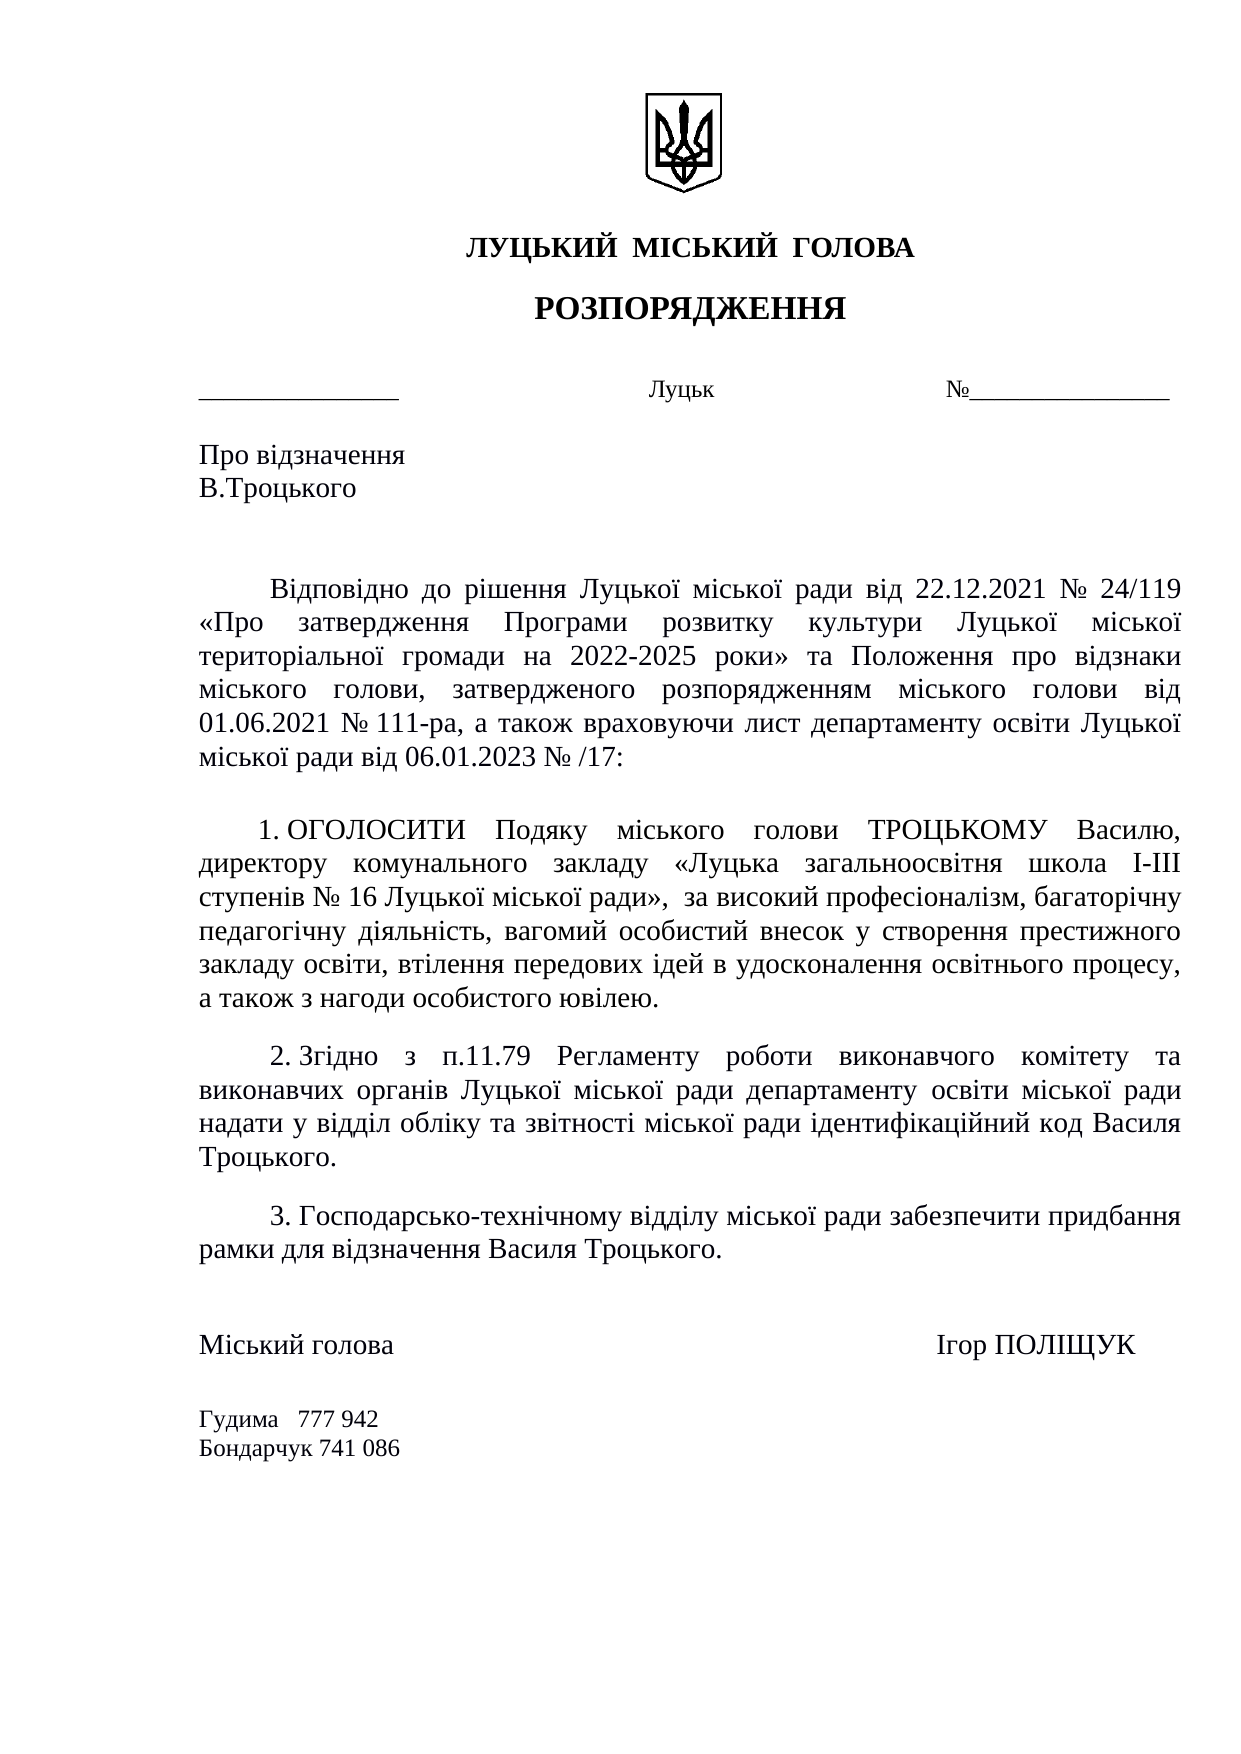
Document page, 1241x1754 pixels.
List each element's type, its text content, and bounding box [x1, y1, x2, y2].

text Відповідно до рішення Луцької міської ради від 22.12.2021 № 24/119 «Про затвердження Програми розвитку культури Луцької міської територіальної громади на 2022-2025 роки» та Положення про відзнаки міського голови, затвердженого розпорядженням міського голови від 01.06.2021 № 111-ра, а також враховуючи лист департаменту освіти Луцької міської ради від 06.01.2023 № /17: [199, 571, 1182, 772]
text Міський голова Ігор ПОЛІЩУК [199, 1327, 1182, 1361]
text Бондарчук 741 086 [199, 1433, 1182, 1461]
list ЛУЦЬКИЙ МІСЬКИЙ ГОЛОВА [199, 231, 1182, 264]
text Про відзначення [199, 437, 1182, 470]
text 3. Господарсько-технічному відділу міської ради забезпечити придбання рамки для відзначення Василя Троцького. [199, 1198, 1182, 1265]
text ________________ Луцьк №________________ [199, 374, 1182, 403]
text 1. ОГОЛОСИТИ Подяку міського голови ТРОЦЬКОМУ Василю, директору комунального закладу «Луцька загальноосвітня школа І-ІІІ ступенів № 16 Луцької міської ради», за високий професіоналізм, багаторічну педагогічну діяльність, вагомий особистий внесок у створення престижного закладу освіти, втілення передових ідей в удосконалення освітнього процесу, а також з нагоди особистого ювілею. [199, 812, 1182, 1013]
text В.Троцького [199, 470, 1182, 504]
text 2. Згідно з п.11.79 Регламенту роботи виконавчого комітету та виконавчих органів Луцької міської ради департаменту освіти міської ради надати у відділ обліку та звітності міської ради ідентифікаційний код Василя Троцького. [199, 1038, 1182, 1173]
text РОЗПОРЯДЖЕННЯ [199, 288, 1182, 327]
text Гудима 777 942 [199, 1404, 1182, 1433]
picture [622, 88, 743, 212]
